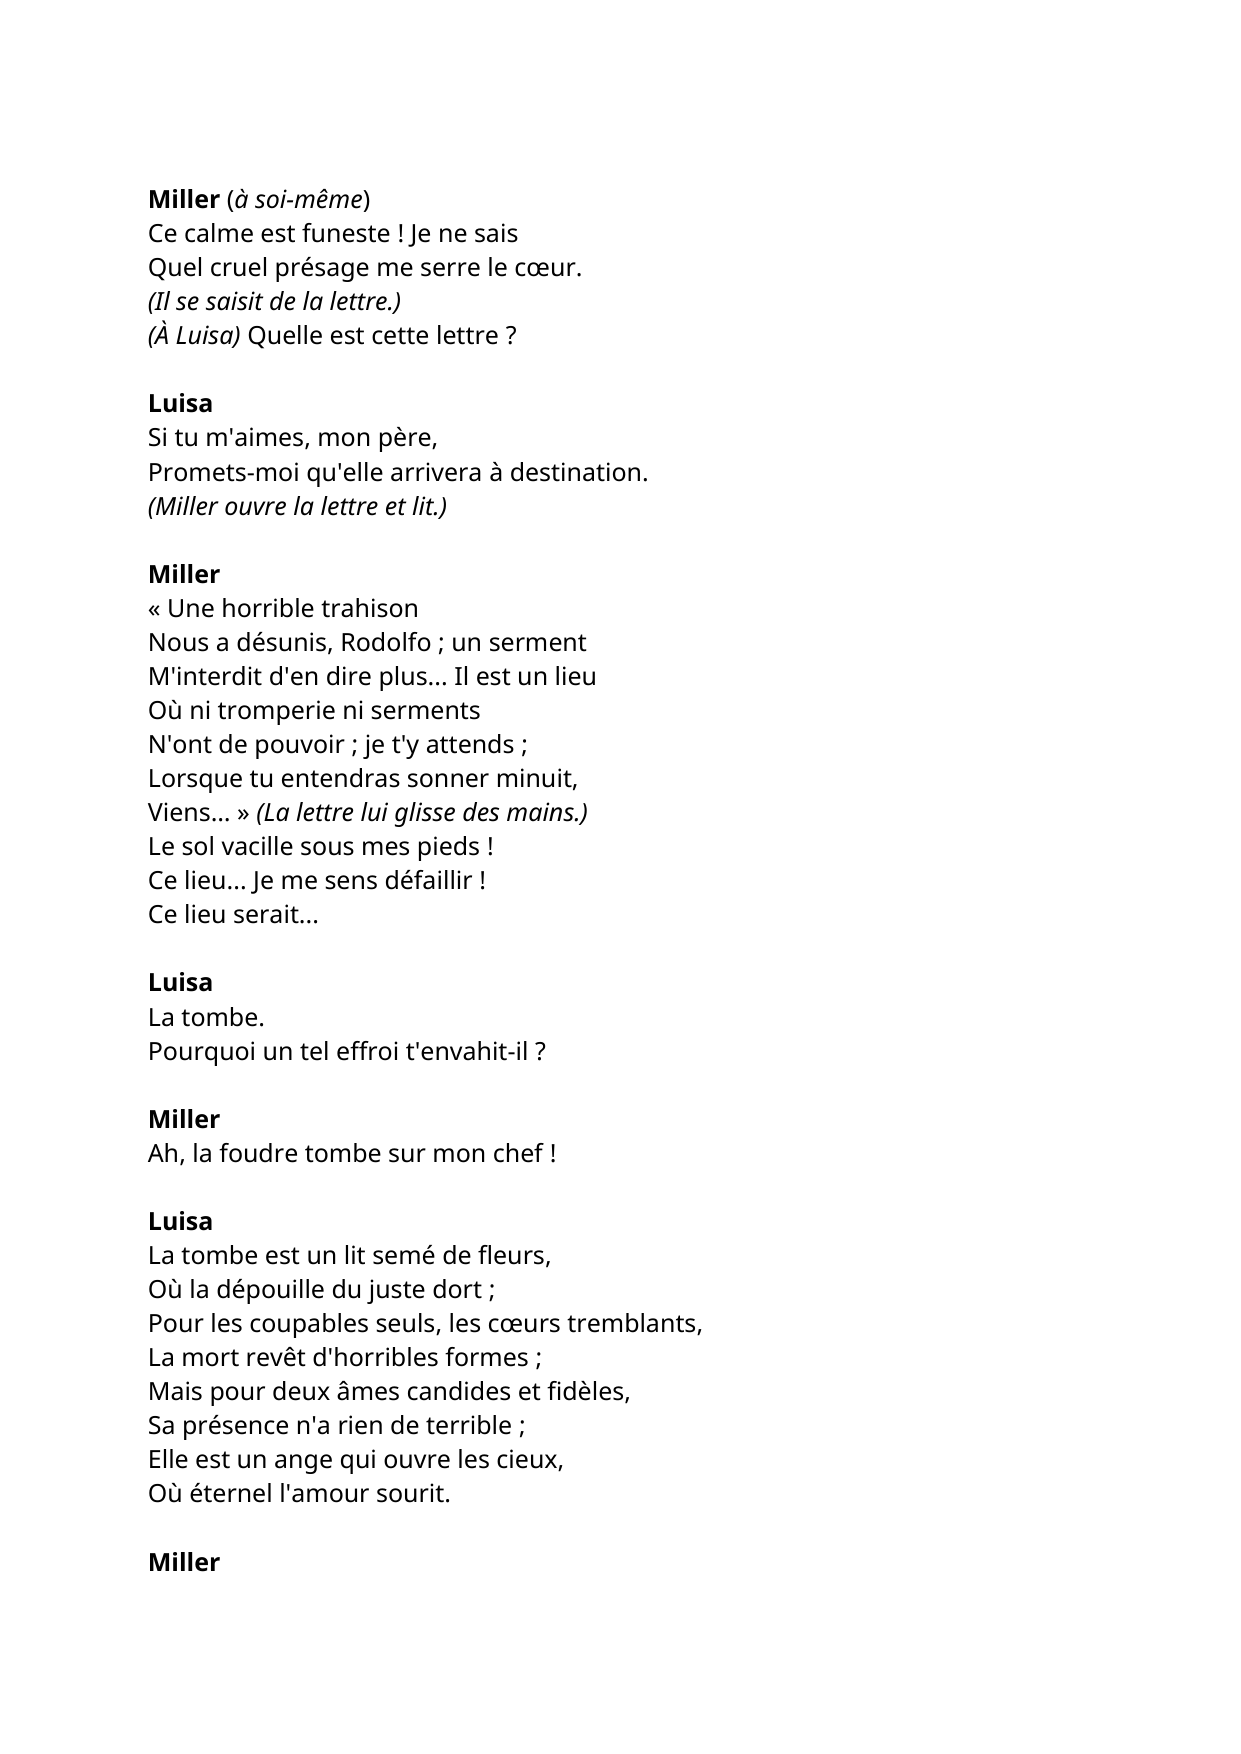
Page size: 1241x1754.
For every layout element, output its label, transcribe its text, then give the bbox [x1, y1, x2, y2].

text Où la dépouille du juste dort ; [148, 1272, 1093, 1306]
text « Une horrible trahison [148, 590, 1093, 624]
text (À Luisa) Quelle est cette lettre ? [148, 318, 1093, 352]
text Luisa [148, 965, 1093, 999]
text N'ont de pouvoir ; je t'y attends ; [148, 727, 1093, 761]
text Sa présence n'a rien de terrible ; [148, 1408, 1093, 1442]
text Si tu m'aimes, mon père, [148, 420, 1093, 454]
text Luisa [148, 1203, 1093, 1238]
text M'interdit d'en dire plus... Il est un lieu [148, 658, 1093, 693]
text Luisa [148, 386, 1093, 420]
text La mort revêt d'horribles formes ; [148, 1340, 1093, 1374]
text Nous a désunis, Rodolfo ; un serment [148, 624, 1093, 658]
text Ce lieu serait... [148, 897, 1093, 931]
text Mais pour deux âmes candides et fidèles, [148, 1374, 1093, 1408]
text Lorsque tu entendras sonner minuit, [148, 761, 1093, 795]
text Miller [148, 1101, 1093, 1135]
text Ah, la foudre tombe sur mon chef ! [148, 1135, 1093, 1169]
text La tombe. [148, 999, 1093, 1033]
text Quel cruel présage me serre le cœur. [148, 250, 1093, 284]
text (Il se saisit de la lettre.) [148, 284, 1093, 318]
text Pour les coupables seuls, les cœurs tremblants, [148, 1306, 1093, 1340]
text Ce calme est funeste ! Je ne sais [148, 216, 1093, 250]
text Promets-moi qu'elle arrivera à destination. [148, 454, 1093, 488]
text (Miller ouvre la lettre et lit.) [148, 488, 1093, 522]
text La tombe est un lit semé de fleurs, [148, 1238, 1093, 1272]
text Où éternel l'amour sourit. [148, 1476, 1093, 1510]
text Le sol vacille sous mes pieds ! [148, 829, 1093, 863]
text Viens… » (La lettre lui glisse des mains.) [148, 795, 1093, 829]
text Où ni tromperie ni serments [148, 693, 1093, 727]
text Ce lieu... Je me sens défaillir ! [148, 863, 1093, 897]
text Miller (à soi-même) [148, 182, 1093, 216]
text Miller [148, 556, 1093, 590]
text Miller [148, 1544, 1093, 1578]
text Elle est un ange qui ouvre les cieux, [148, 1442, 1093, 1476]
text Pourquoi un tel effroi t'envahit-il ? [148, 1033, 1093, 1067]
